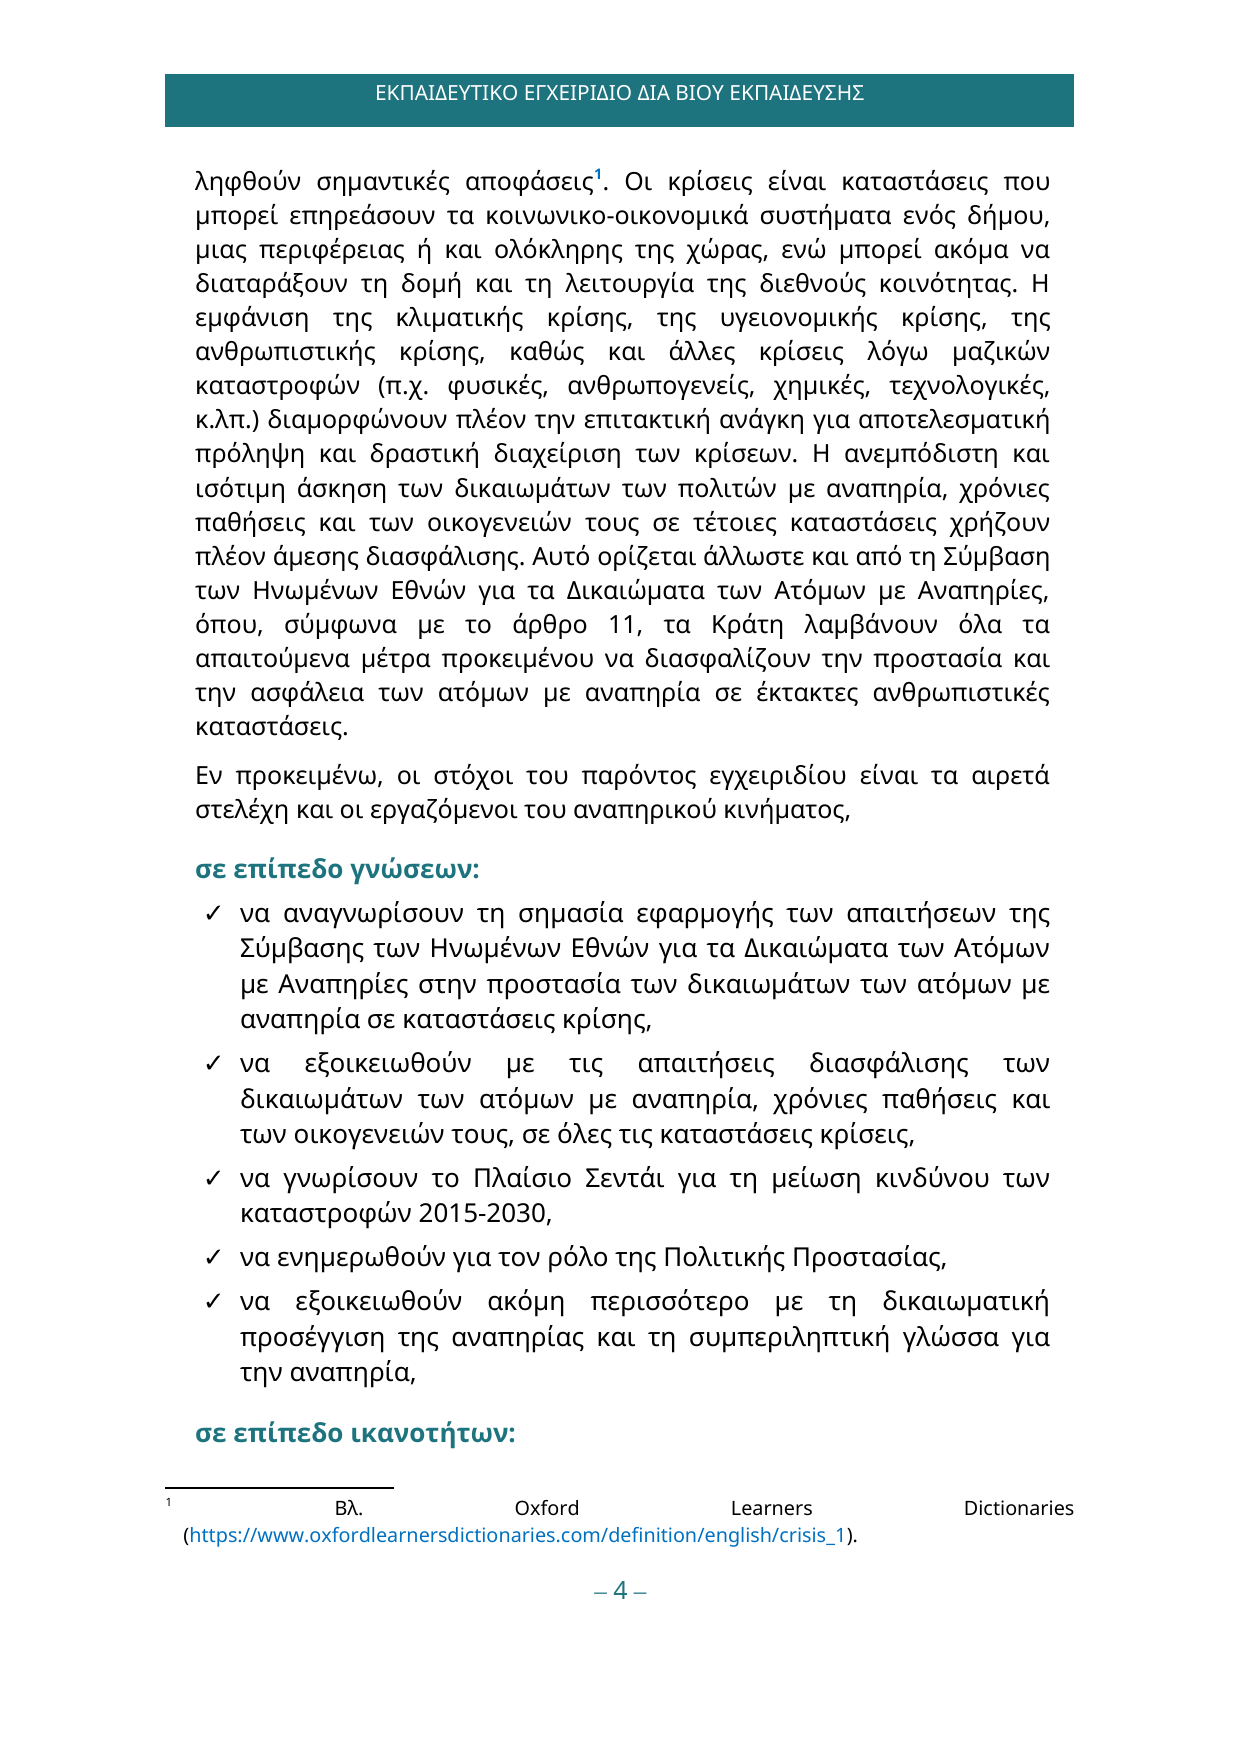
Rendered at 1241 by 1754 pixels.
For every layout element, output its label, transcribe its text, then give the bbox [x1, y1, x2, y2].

list να εξοικειωθούν με τις απαιτήσεις διασφάλισης των δικαιωμάτων των ατόμων με αναπηρία, χρόνιες παθήσεις και των οικογενειών τους, σε όλες τις καταστάσεις κρίσεις, [203, 1045, 1051, 1151]
list να ενημερωθούν για τον ρόλο της Πολιτικής Προστασίας, [203, 1239, 1051, 1274]
text Εν προκειμένω, οι στόχοι του παρόντος εγχειριδίου είναι τα αιρετά στελέχη και οι εργαζόμενοι του αναπηρικού κινήματος, [195, 757, 1051, 825]
text σε επίπεδο γνώσεων: [195, 850, 1075, 886]
list να γνωρίσουν το Πλαίσιο Σεντάι για τη μείωση κινδύνου των καταστροφών 2015-2030, [203, 1159, 1051, 1231]
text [195, 164, 1051, 743]
text σε επίπεδο ικανoτήτων: [195, 1414, 1075, 1450]
list να αναγνωρίσουν τη σημασία εφαρμογής των απαιτήσεων της Σύμβασης των Ηνωμένων Εθνών για τα Δικαιώματα των Ατόμων με Αναπηρίες στην προστασία των δικαιωμάτων των ατόμων με αναπηρία σε καταστάσεις κρίσης, [203, 894, 1051, 1036]
list να εξοικειωθούν ακόμη περισσότερο με τη δικαιωματική προσέγγιση της αναπηρίας και τη συμπεριληπτική γλώσσα για την αναπηρία, [203, 1283, 1051, 1389]
